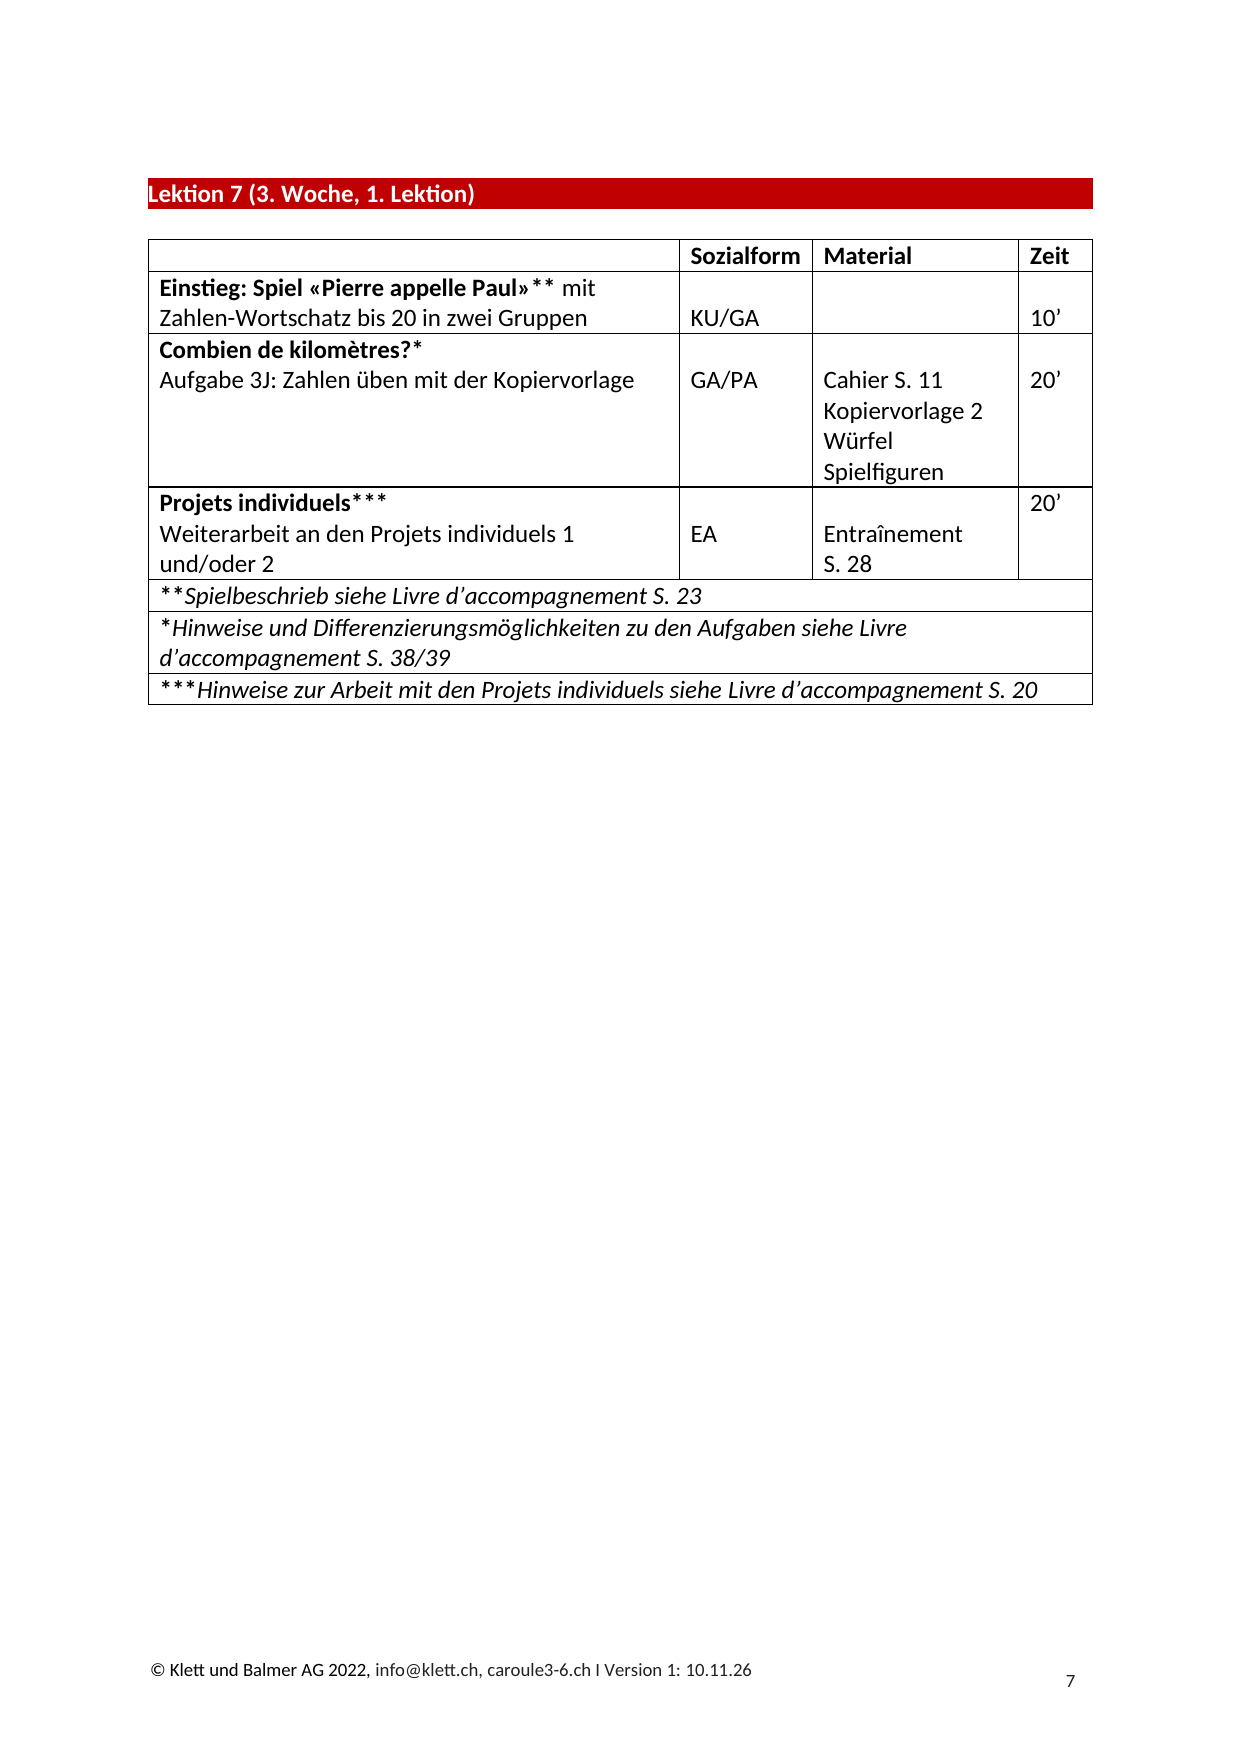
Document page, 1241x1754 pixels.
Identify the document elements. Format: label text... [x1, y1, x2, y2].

table_cell Combien de kilomètres?* Aufgabe 3J: Zahlen üben mit der Kopiervorlage [149, 334, 679, 486]
table_cell Projets individuels*** Weiterarbeit an den Projets individuels 1 und/oder 2 [149, 488, 679, 579]
table_cell KU/GA [680, 272, 812, 333]
table_cell Entraînement S. 28 [813, 488, 1018, 579]
text Lektion 7 (3. Woche, 1. Lektion) [148, 178, 1093, 209]
table_cell *Hinweise und Differenzierungsmöglichkeiten zu den Aufgaben siehe Livre d’accompagnement S. 38/39 [149, 612, 1092, 673]
table_cell GA/PA [680, 334, 812, 486]
table_header Sozialform [680, 240, 812, 271]
table_cell Cahier S. 11 Kopiervorlage 2 Würfel Spielfiguren [813, 334, 1018, 486]
table_cell 20’ [1019, 488, 1092, 579]
table_cell ***Hinweise zur Arbeit mit den Projets individuels siehe Livre d’accompagnement S. 20 [149, 674, 1092, 704]
table_cell EA [680, 488, 812, 579]
table_cell [813, 272, 1018, 333]
table_header [149, 240, 679, 271]
table_header Zeit [1019, 240, 1092, 271]
table_cell Einstieg: Spiel «Pierre appelle Paul»** mit Zahlen-Wortschatz bis 20 in zwei Gruppen [149, 272, 679, 333]
table_header Material [813, 240, 1018, 271]
table_cell 10’ [1019, 272, 1092, 333]
table_cell **Spielbeschrieb siehe Livre d’accompagnement S. 23 [149, 580, 1092, 611]
table_cell 20’ [1019, 334, 1092, 486]
